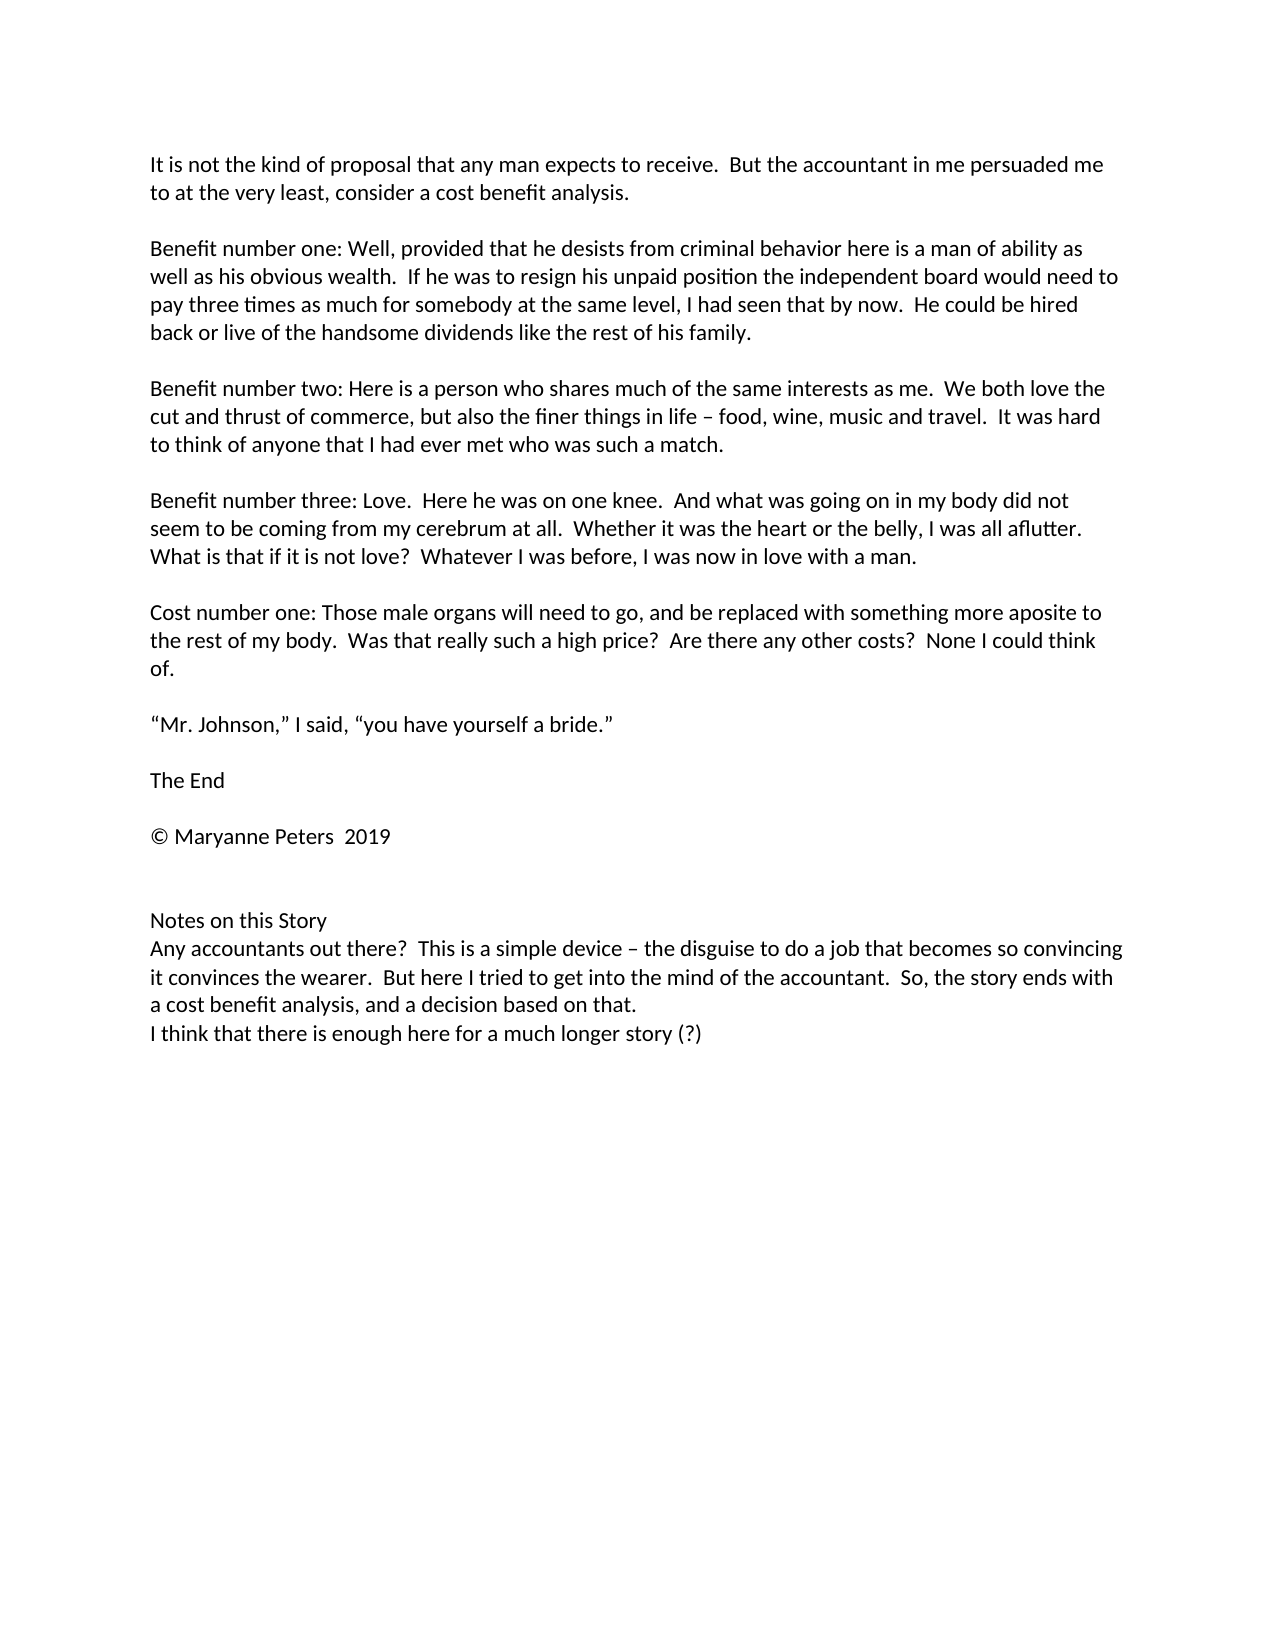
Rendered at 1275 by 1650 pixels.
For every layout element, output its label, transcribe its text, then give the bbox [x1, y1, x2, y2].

text Benefit number three: Love. Here he was on one knee. And what was going on in my body did not seem to be coming from my cerebrum at all. Whether it was the heart or the belly, I was all aflutter. What is that if it is not love? Whatever I was before, I was now in love with a man. [150, 486, 1125, 570]
text Notes on this Story [150, 907, 1125, 934]
text Any accountants out there? This is a simple device – the disguise to do a job that becomes so convincing it convinces the wearer. But here I tried to get into the mind of the accountant. So, the story ends with a cost benefit analysis, and a decision based on that. [150, 934, 1125, 1019]
text Cost number one: Those male organs will need to go, and be replaced with something more aposite to the rest of my body. Was that really such a high price? Are there any other costs? None I could think of. [150, 598, 1125, 682]
text The End [150, 766, 1125, 794]
text Benefit number one: Well, provided that he desists from criminal behavior here is a man of ability as well as his obvious wealth. If he was to resign his unpaid position the independent board would need to pay three times as much for somebody at the same level, I had seen that by now. He could be hired back or live of the handsome dividends like the rest of his family. [150, 234, 1125, 346]
text © Maryanne Peters 2019 [150, 822, 1125, 851]
text It is not the kind of proposal that any man expects to receive. But the accountant in me persuaded me to at the very least, consider a cost benefit analysis. [150, 150, 1125, 206]
text I think that there is enough here for a much longer story (?) [150, 1019, 1125, 1047]
text “Mr. Johnson,” I said, “you have yourself a bride.” [150, 710, 1125, 738]
text Benefit number two: Here is a person who shares much of the same interests as me. We both love the cut and thrust of commerce, but also the finer things in life – food, wine, music and travel. It was hard to think of anyone that I had ever met who was such a match. [150, 374, 1125, 458]
